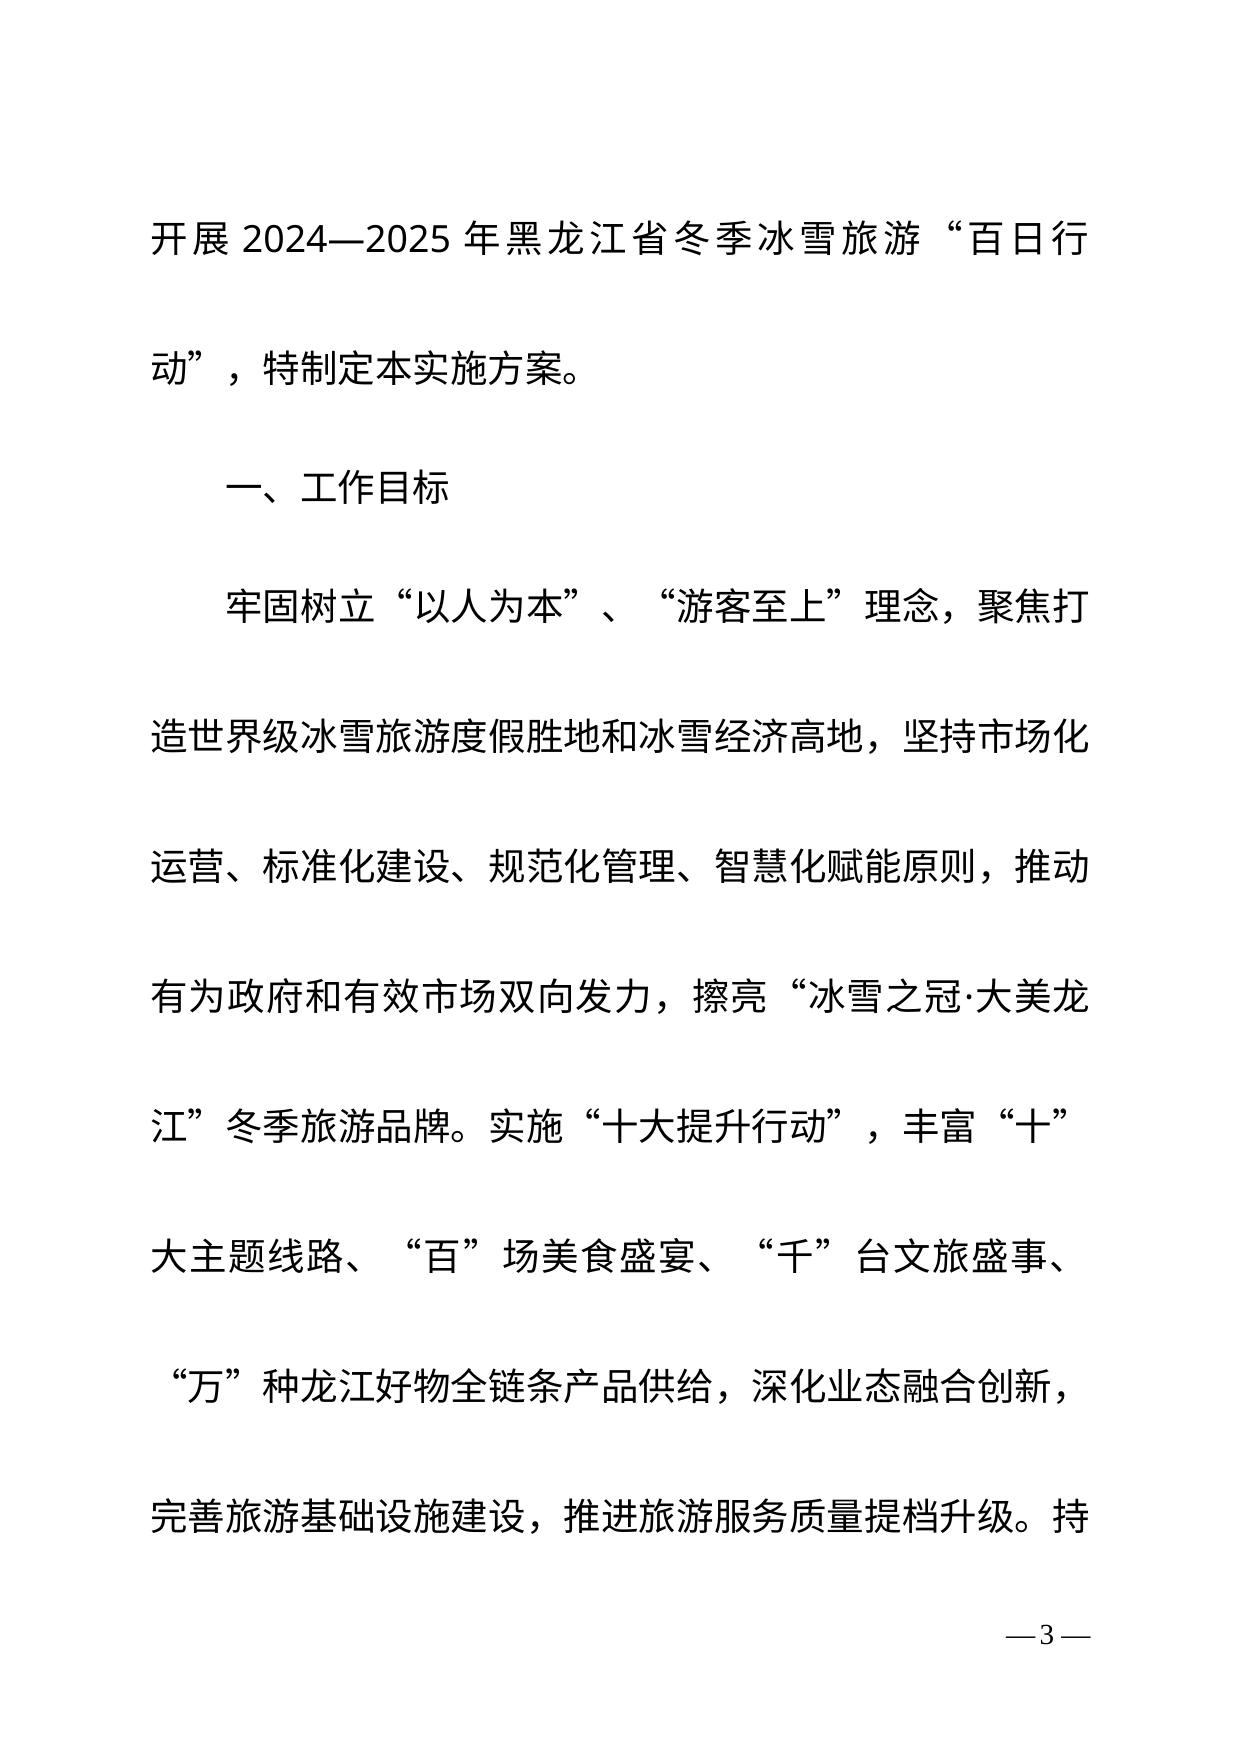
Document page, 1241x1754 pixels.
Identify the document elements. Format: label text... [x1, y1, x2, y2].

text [150, 203, 1090, 398]
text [150, 572, 1090, 1547]
text 一、工作目标 [150, 453, 1090, 518]
